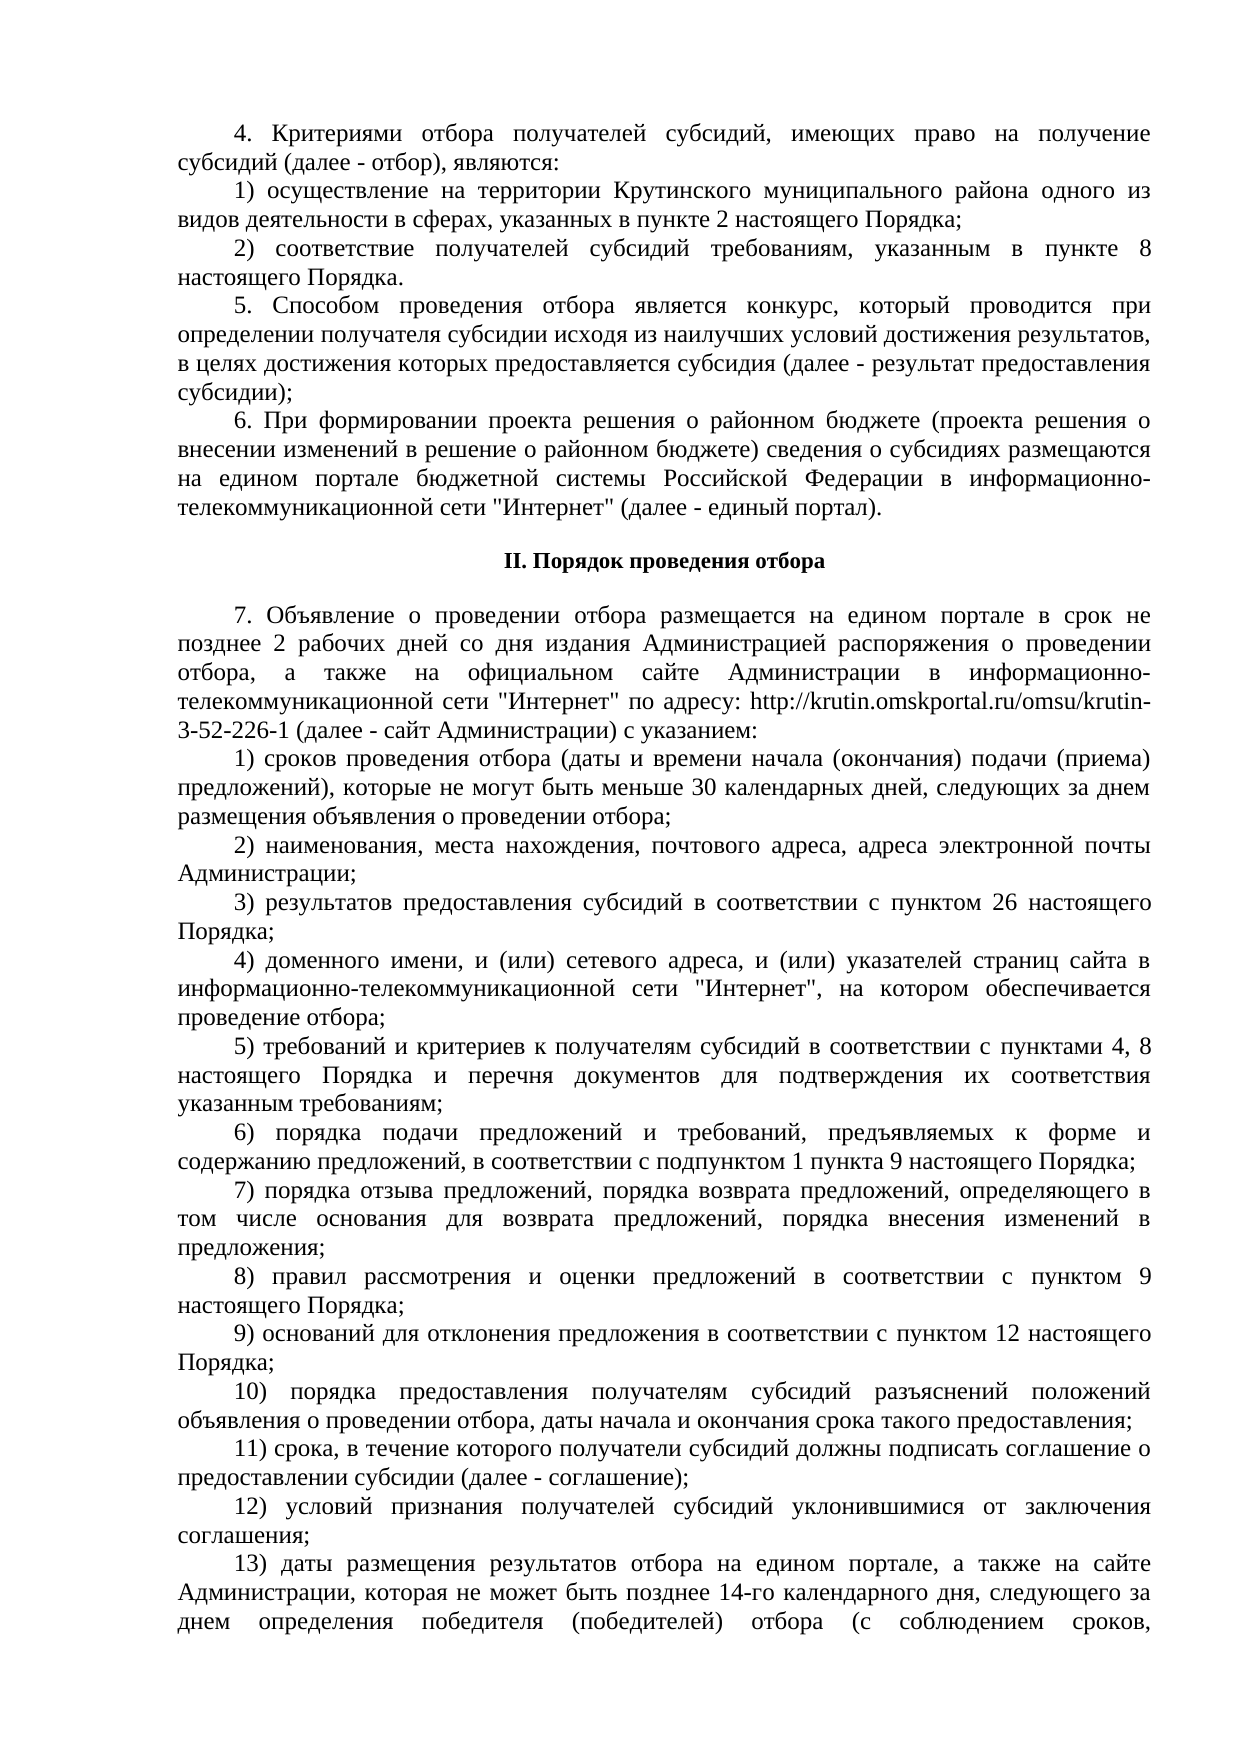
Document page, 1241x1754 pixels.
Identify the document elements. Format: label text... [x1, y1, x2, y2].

text 2) соответствие получателей субсидий требованиям, указанным в пункте 8 настоящего Порядка. [177, 233, 1152, 291]
text 9) оснований для отклонения предложения в соответствии с пунктом 12 настоящего Порядка; [177, 1318, 1152, 1376]
text 12) условий признания получателей субсидий уклонившимися от заключения соглашения; [177, 1491, 1152, 1548]
text 7) порядка отзыва предложений, порядка возврата предложений, определяющего в том числе основания для возврата предложений, порядка внесения изменений в предложения; [177, 1175, 1152, 1261]
text 7. Объявление о проведении отбора размещается на едином портале в срок не позднее 2 рабочих дней со дня издания Администрацией распоряжения о проведении отбора, а также на официальном сайте Администрации в информационно-телекоммуникационной сети "Интернет" по адресу: http://krutin.omskportal.ru/omsu/krutin-3-52-226-1 (далее - сайт Администрации) с указанием: [177, 600, 1152, 743]
text 11) срока, в течение которого получатели субсидий должны подписать соглашение о предоставлении субсидии (далее - соглашение); [177, 1433, 1152, 1491]
text 2) наименования, места нахождения, почтового адреса, адреса электронной почты Администрации; [177, 830, 1152, 887]
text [177, 1548, 1152, 1635]
text 4) доменного имени, и (или) сетевого адреса, и (или) указателей страниц сайта в информационно-телекоммуникационной сети "Интернет", на котором обеспечивается проведение отбора; [177, 945, 1152, 1031]
text 6. При формировании проекта решения о районном бюджете (проекта решения о внесении изменений в решение о районном бюджете) сведения о субсидиях размещаются на едином портале бюджетной системы Российской Федерации в информационно-телекоммуникационной сети "Интернет" (далее - единый портал). [177, 406, 1152, 521]
title II. Порядок проведения отбора [177, 547, 1152, 573]
text 10) порядка предоставления получателям субсидий разъяснений положений объявления о проведении отбора, даты начала и окончания срока такого предоставления; [177, 1376, 1152, 1433]
text 3) результатов предоставления субсидий в соответствии с пунктом 26 настоящего Порядка; [177, 887, 1152, 945]
text 4. Критериями отбора получателей субсидий, имеющих право на получение субсидий (далее - отбор), являются: [177, 118, 1152, 176]
text 1) сроков проведения отбора (даты и времени начала (окончания) подачи (приема) предложений), которые не могут быть меньше 30 календарных дней, следующих за днем размещения объявления о проведении отбора; [177, 743, 1152, 830]
text 1) осуществление на территории Крутинского муниципального района одного из видов деятельности в сферах, указанных в пункте 2 настоящего Порядка; [177, 176, 1152, 233]
text 5. Способом проведения отбора является конкурс, который проводится при определении получателя субсидии исходя из наилучших условий достижения результатов, в целях достижения которых предоставляется субсидия (далее - результат предоставления субсидии); [177, 291, 1152, 406]
text 5) требований и критериев к получателям субсидий в соответствии с пунктами 4, 8 настоящего Порядка и перечня документов для подтверждения их соответствия указанным требованиям; [177, 1031, 1152, 1117]
text 6) порядка подачи предложений и требований, предъявляемых к форме и содержанию предложений, в соответствии с подпунктом 1 пункта 9 настоящего Порядка; [177, 1117, 1152, 1175]
text 8) правил рассмотрения и оценки предложений в соответствии с пунктом 9 настоящего Порядка; [177, 1261, 1152, 1318]
